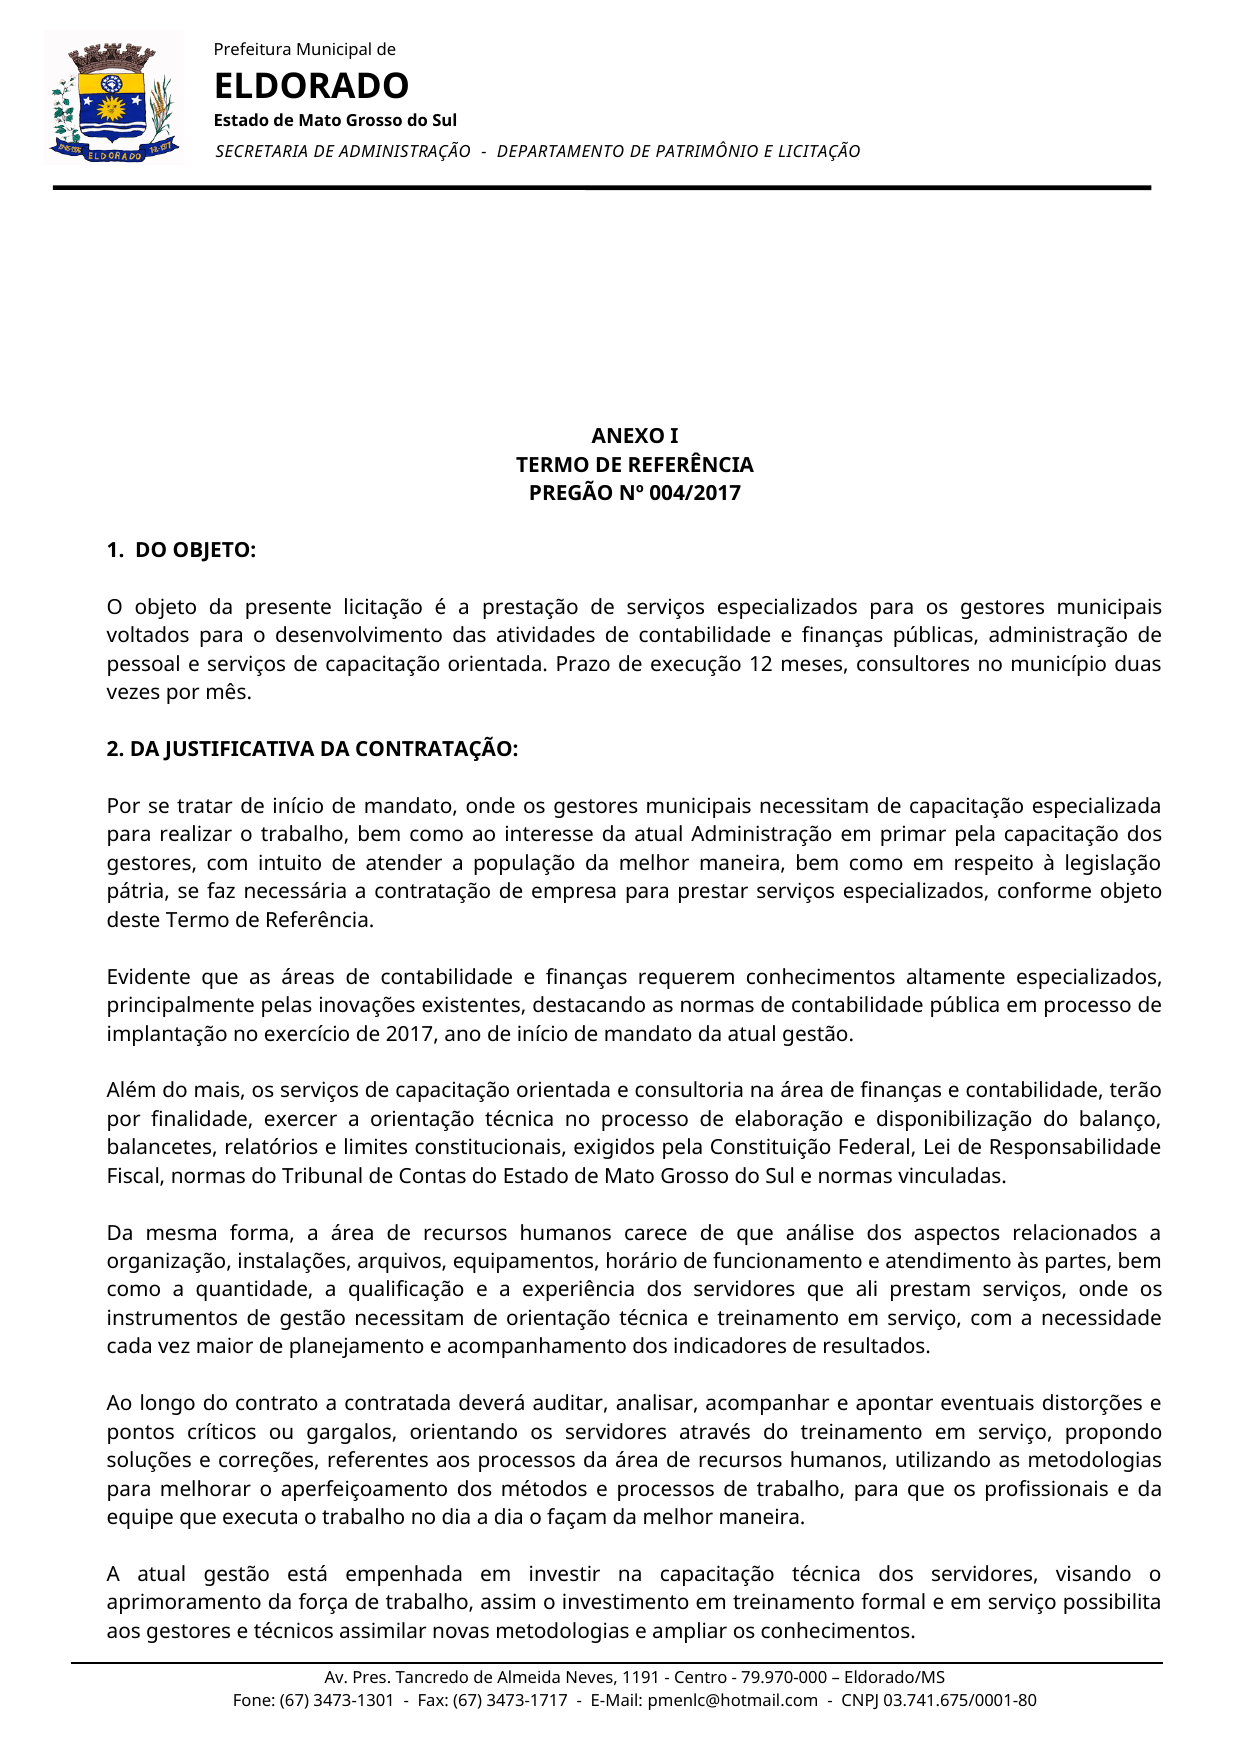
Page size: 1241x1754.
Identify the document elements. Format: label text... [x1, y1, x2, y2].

text TERMO DE REFERÊNCIA [106, 450, 1163, 478]
text Da mesma forma, a área de recursos humanos carece de que análise dos aspectos relacionados a organização, instalações, arquivos, equipamentos, horário de funcionamento e atendimento às partes, bem como a quantidade, a qualificação e a experiência dos servidores que ali prestam serviços, onde os instrumentos de gestão necessitam de orientação técnica e treinamento em serviço, com a necessidade cada vez maior de planejamento e acompanhamento dos indicadores de resultados. [106, 1218, 1163, 1360]
text PREGÃO Nº 004/2017 [106, 478, 1163, 507]
text Por se tratar de início de mandato, onde os gestores municipais necessitam de capacitação especializada para realizar o trabalho, bem como ao interesse da atual Administração em primar pela capacitação dos gestores, com intuito de atender a população da melhor maneira, bem como em respeito à legislação pátria, se faz necessária a contratação de empresa para prestar serviços especializados, conforme objeto deste Termo de Referência. [106, 791, 1163, 933]
picture [43, 30, 184, 165]
text A atual gestão está empenhada em investir na capacitação técnica dos servidores, visando o aprimoramento da força de trabalho, assim o investimento em treinamento formal e em serviço possibilita aos gestores e técnicos assimilar novas metodologias e ampliar os conhecimentos. [106, 1559, 1163, 1644]
text Ao longo do contrato a contratada deverá auditar, analisar, acompanhar e apontar eventuais distorções e pontos críticos ou gargalos, orientando os servidores através do treinamento em serviço, propondo soluções e correções, referentes aos processos da área de recursos humanos, utilizando as metodologias para melhorar o aperfeiçoamento dos métodos e processos de trabalho, para que os profissionais e da equipe que executa o trabalho no dia a dia o façam da melhor maneira. [106, 1388, 1163, 1531]
text 2. DA JUSTIFICATIVA DA CONTRATAÇÃO: [106, 734, 1163, 763]
text ANEXO I [106, 421, 1163, 450]
text 1. DO OBJETO: [106, 535, 1163, 564]
text O objeto da presente licitação é a prestação de serviços especializados para os gestores municipais voltados para o desenvolvimento das atividades de contabilidade e finanças públicas, administração de pessoal e serviços de capacitação orientada. Prazo de execução 12 meses, consultores no município duas vezes por mês. [106, 592, 1163, 706]
text Além do mais, os serviços de capacitação orientada e consultoria na área de finanças e contabilidade, terão por finalidade, exercer a orientação técnica no processo de elaboração e disponibilização do balanço, balancetes, relatórios e limites constitucionais, exigidos pela Constituição Federal, Lei de Responsabilidade Fiscal, normas do Tribunal de Contas do Estado de Mato Grosso do Sul e normas vinculadas. [106, 1076, 1163, 1189]
text Evidente que as áreas de contabilidade e finanças requerem conhecimentos altamente especializados, principalmente pelas inovações existentes, destacando as normas de contabilidade pública em processo de implantação no exercício de 2017, ano de início de mandato da atual gestão. [106, 962, 1163, 1047]
